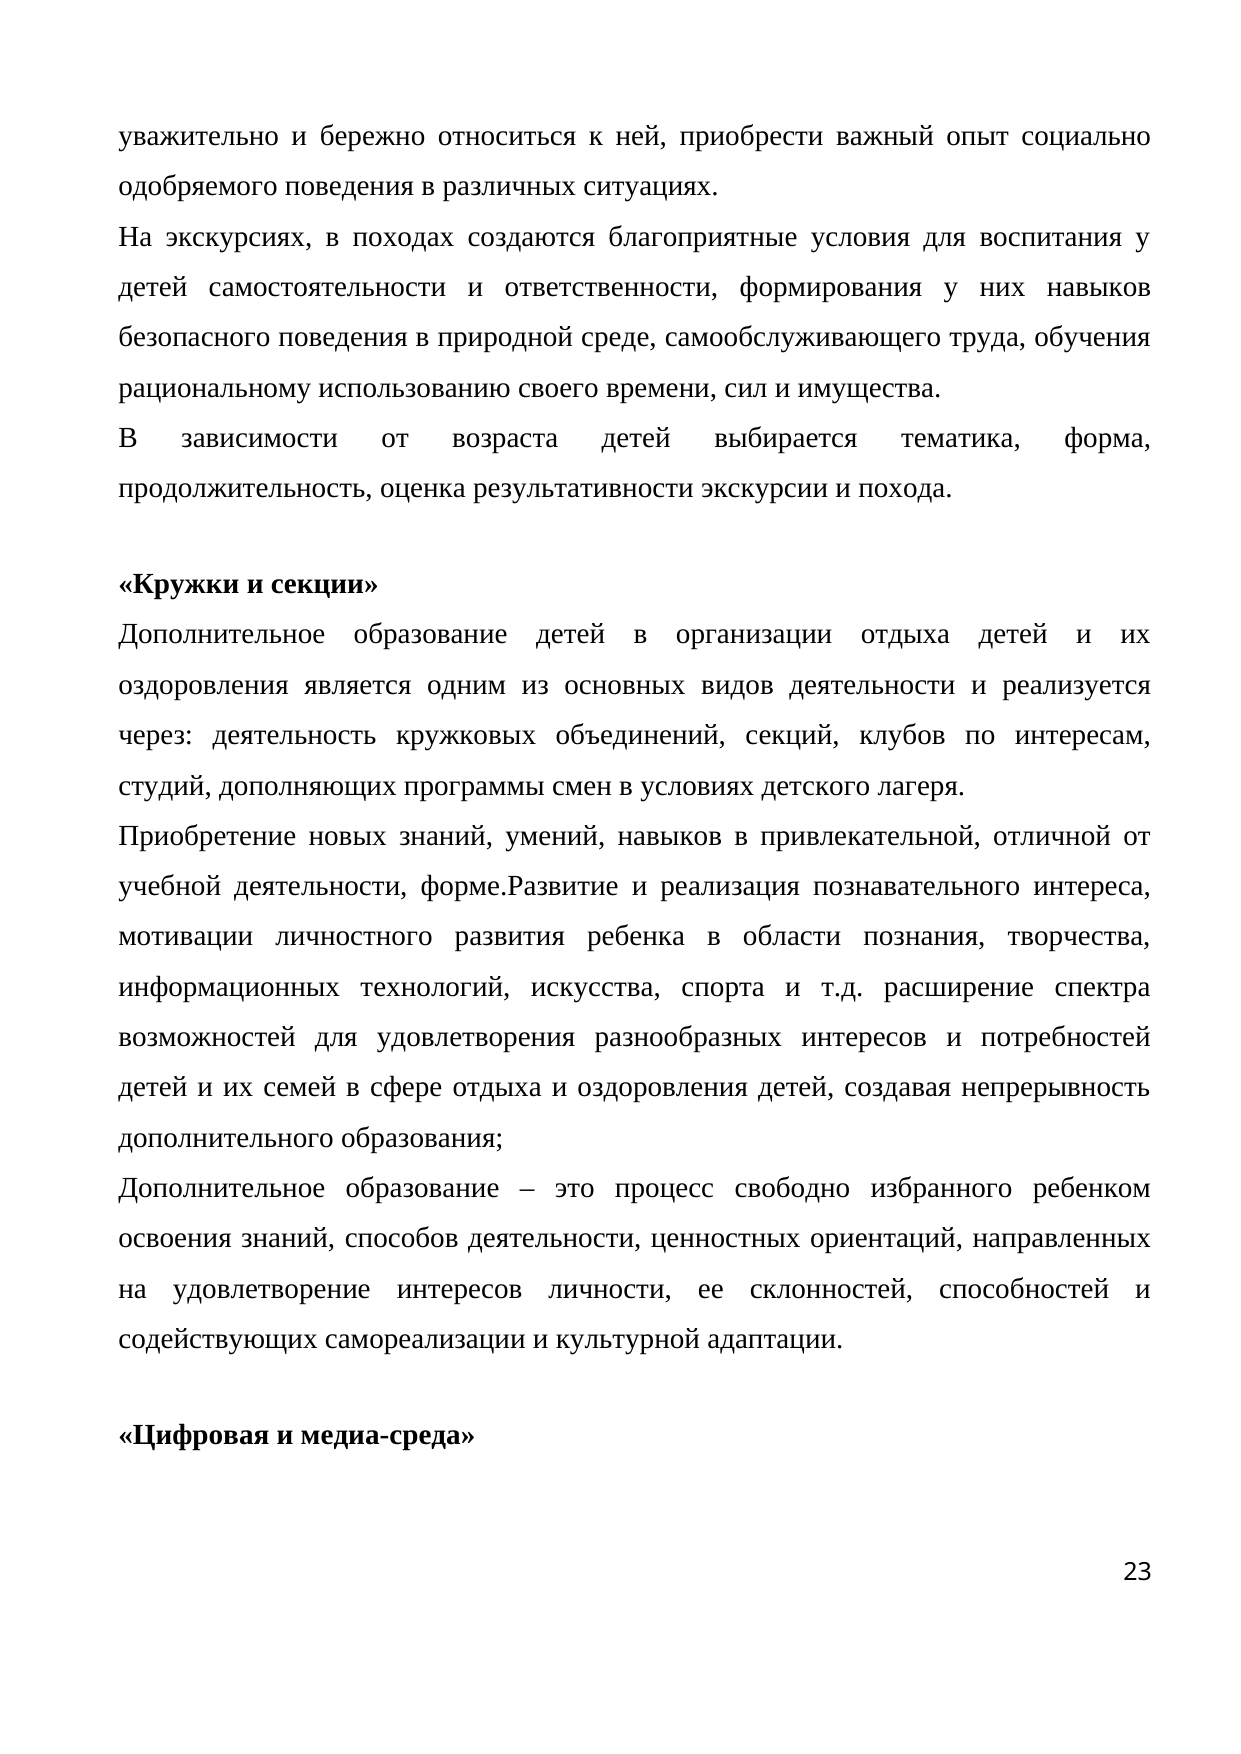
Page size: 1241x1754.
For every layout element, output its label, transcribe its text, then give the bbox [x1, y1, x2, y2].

text Дополнительное образование детей в организации отдыха детей и их оздоровления является одним из основных видов деятельности и реализуется через: деятельность кружковых объединений, секций, клубов по интересам, студий, дополняющих программы смен в условиях детского лагеря. [118, 617, 1152, 801]
text В зависимости от возраста детей выбирается тематика, форма, продолжительность, оценка результативности экскурсии и похода. [118, 420, 1152, 504]
text «Цифровая и медиа-среда» [118, 1417, 1152, 1451]
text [118, 118, 1152, 202]
text «Кружки и секции» [118, 566, 1152, 600]
text На экскурсиях, в походах создаются благоприятные условия для воспитания у детей самостоятельности и ответственности, формирования у них навыков безопасного поведения в природной среде, самообслуживающего труда, обучения рациональному использованию своего времени, сил и имущества. [118, 219, 1152, 403]
text Дополнительное образование – это процесс свободно избранного ребенком освоения знаний, способов деятельности, ценностных ориентаций, направленных на удовлетворение интересов личности, ее склонностей, способностей и содействующих самореализации и культурной адаптации. [118, 1170, 1152, 1354]
text Приобретение новых знаний, умений, навыков в привлекательной, отличной от учебной деятельности, форме.Развитие и реализация познавательного интереса, мотивации личностного развития ребенка в области познания, творчества, информационных технологий, искусства, спорта и т.д. расширение спектра возможностей для удовлетворения разнообразных интересов и потребностей детей и их семей в сфере отдыха и оздоровления детей, создавая непрерывность дополнительного образования; [118, 818, 1152, 1153]
